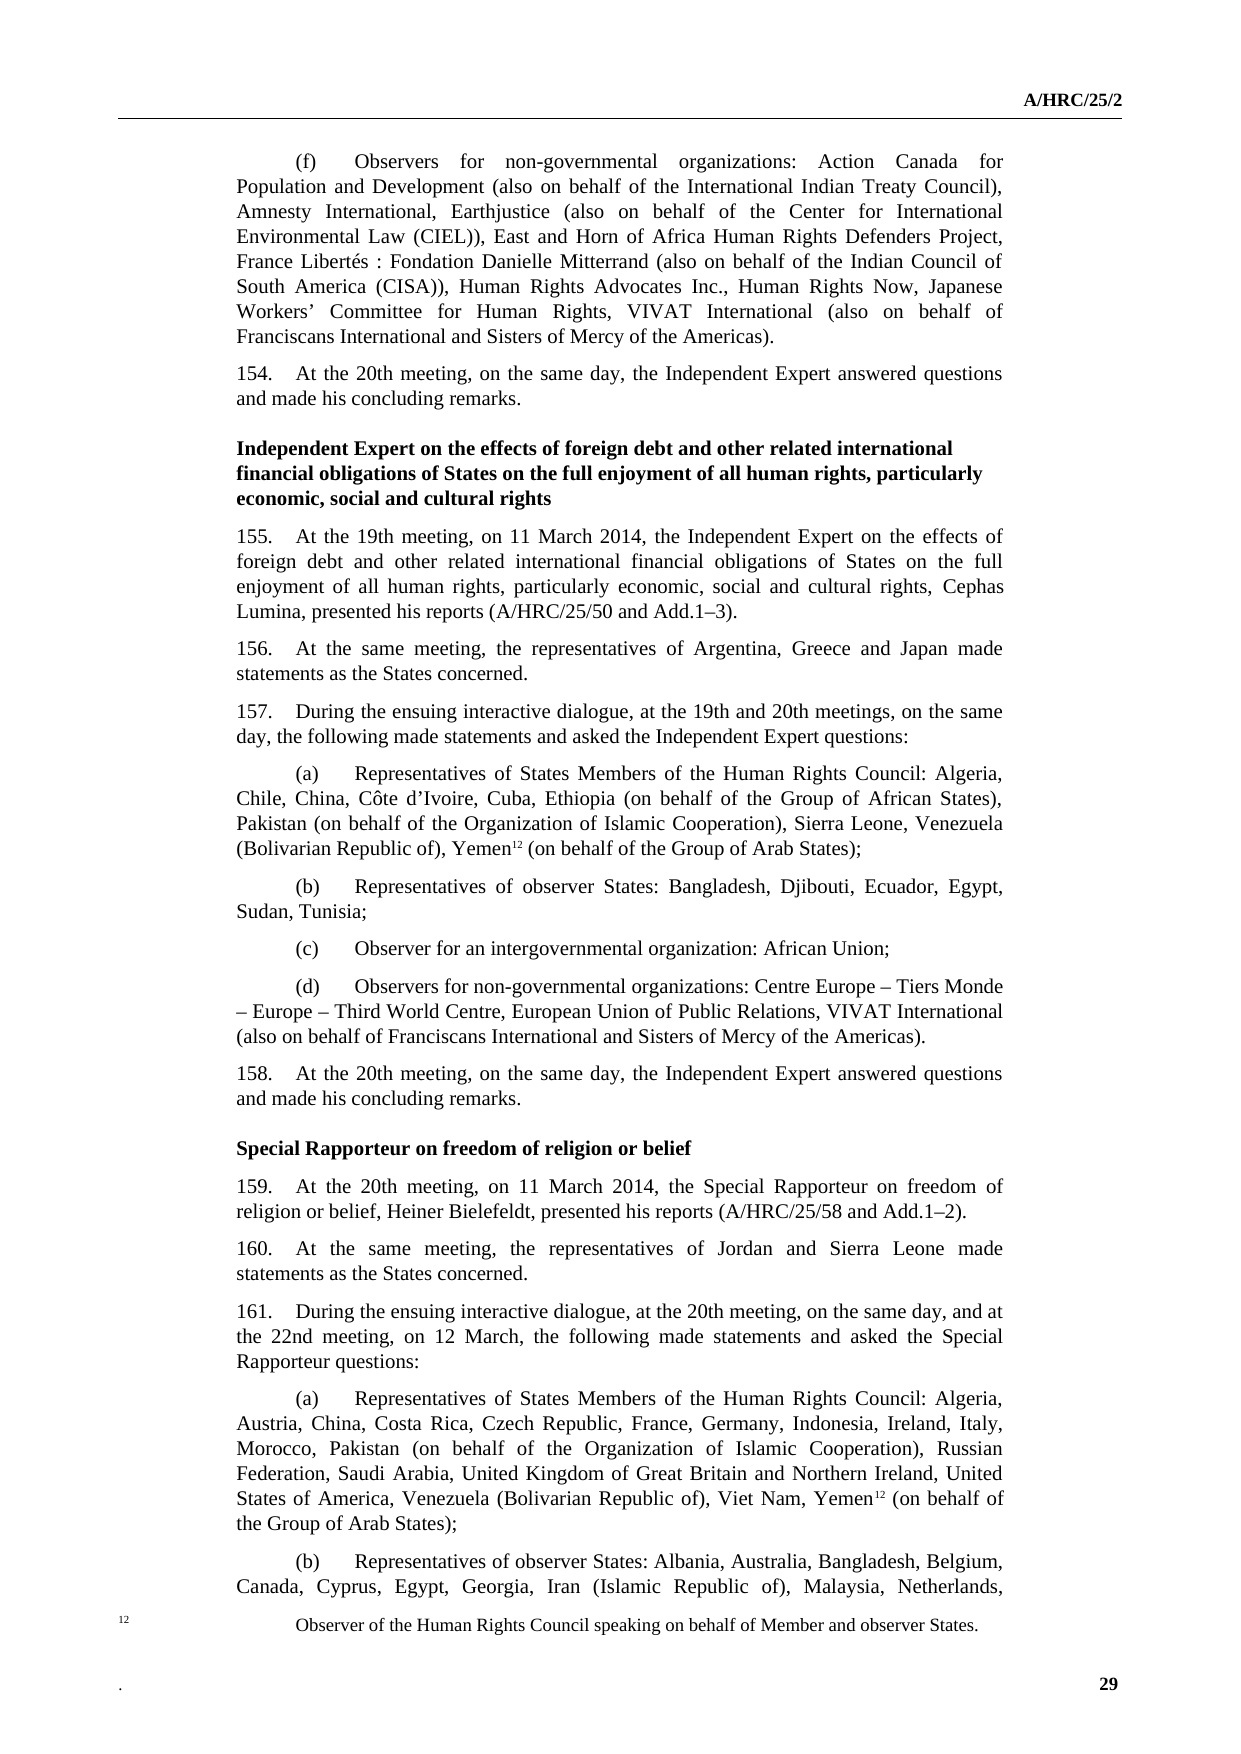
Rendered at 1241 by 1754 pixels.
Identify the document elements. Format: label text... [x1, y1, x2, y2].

text 154. At the 20th meeting, on the same day, the Independent Expert answered questions and made his concluding remarks. [236, 360, 1004, 410]
text 161. During the ensuing interactive dialogue, at the 20th meeting, on the same day, and at the 22nd meeting, on 12 March, the following made statements and asked the Special Rapporteur questions: [236, 1298, 1004, 1373]
text 160. At the same meeting, the representatives of Jordan and Sierra Leone made statements as the States concerned. [236, 1235, 1004, 1285]
text (d) Observers for non-governmental organizations: Centre Europe – Tiers Monde – Europe – Third World Centre, European Union of Public Relations, VIVAT International (also on behalf of Franciscans International and Sisters of Mercy of the Americas). [236, 973, 1004, 1048]
text Special Rapporteur on freedom of religion or belief [118, 1135, 1004, 1160]
text 158. At the 20th meeting, on the same day, the Independent Expert answered questions and made his concluding remarks. [236, 1060, 1004, 1110]
text (f) Observers for non-governmental organizations: Action Canada for Population and Development (also on behalf of the International Indian Treaty Council), Amnesty International, Earthjustice (also on behalf of the Center for International Environmental Law (CIEL)), East and Horn of Africa Human Rights Defenders Project, France Libertés : Fondation Danielle Mitterrand (also on behalf of the Indian Council of South America (CISA)), Human Rights Advocates Inc., Human Rights Now, Japanese Workers’ Committee for Human Rights, VIVAT International (also on behalf of Franciscans International and Sisters of Mercy of the Americas). [236, 148, 1004, 348]
text (a) Representatives of States Members of the Human Rights Council: Algeria, Chile, China, Côte d’Ivoire, Cuba, Ethiopia (on behalf of the Group of African States), Pakistan (on behalf of the Organization of Islamic Cooperation), Sierra Leone, Venezuela (Bolivarian Republic of), Yemen (on behalf of the Group of Arab States); [236, 760, 1004, 860]
text 156. At the same meeting, the representatives of Argentina, Greece and Japan made statements as the States concerned. [236, 635, 1004, 685]
text (b) Representatives of observer States: Bangladesh, Djibouti, Ecuador, Egypt, Sudan, Tunisia; [236, 873, 1004, 923]
text 155. At the 19th meeting, on 11 March 2014, the Independent Expert on the effects of foreign debt and other related international financial obligations of States on the full enjoyment of all human rights, particularly economic, social and cultural rights, Cephas Lumina, presented his reports (A/HRC/25/50 and Add.1–3). [236, 523, 1004, 623]
text Independent Expert on the effects of foreign debt and other related international financial obligations of States on the full enjoyment of all human rights, particularly economic, social and cultural rights [118, 435, 1004, 510]
text 159. At the 20th meeting, on 11 March 2014, the Special Rapporteur on freedom of religion or belief, Heiner Bielefeldt, presented his reports (A/HRC/25/58 and Add.1–2). [236, 1173, 1004, 1223]
text (a) Representatives of States Members of the Human Rights Council: Algeria, Austria, China, Costa Rica, Czech Republic, France, Germany, Indonesia, Ireland, Italy, Morocco, Pakistan (on behalf of the Organization of Islamic Cooperation), Russian Federation, Saudi Arabia, United Kingdom of Great Britain and Northern Ireland, United States of America, Venezuela (Bolivarian Republic of), Viet Nam, Yemen12 (on behalf of the Group of Arab States); [236, 1385, 1004, 1535]
text (c) Observer for an intergovernmental organization: African Union; [236, 935, 1004, 960]
text 157. During the ensuing interactive dialogue, at the 19th and 20th meetings, on the same day, the following made statements and asked the Independent Expert questions: [236, 698, 1004, 748]
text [236, 1548, 1004, 1598]
